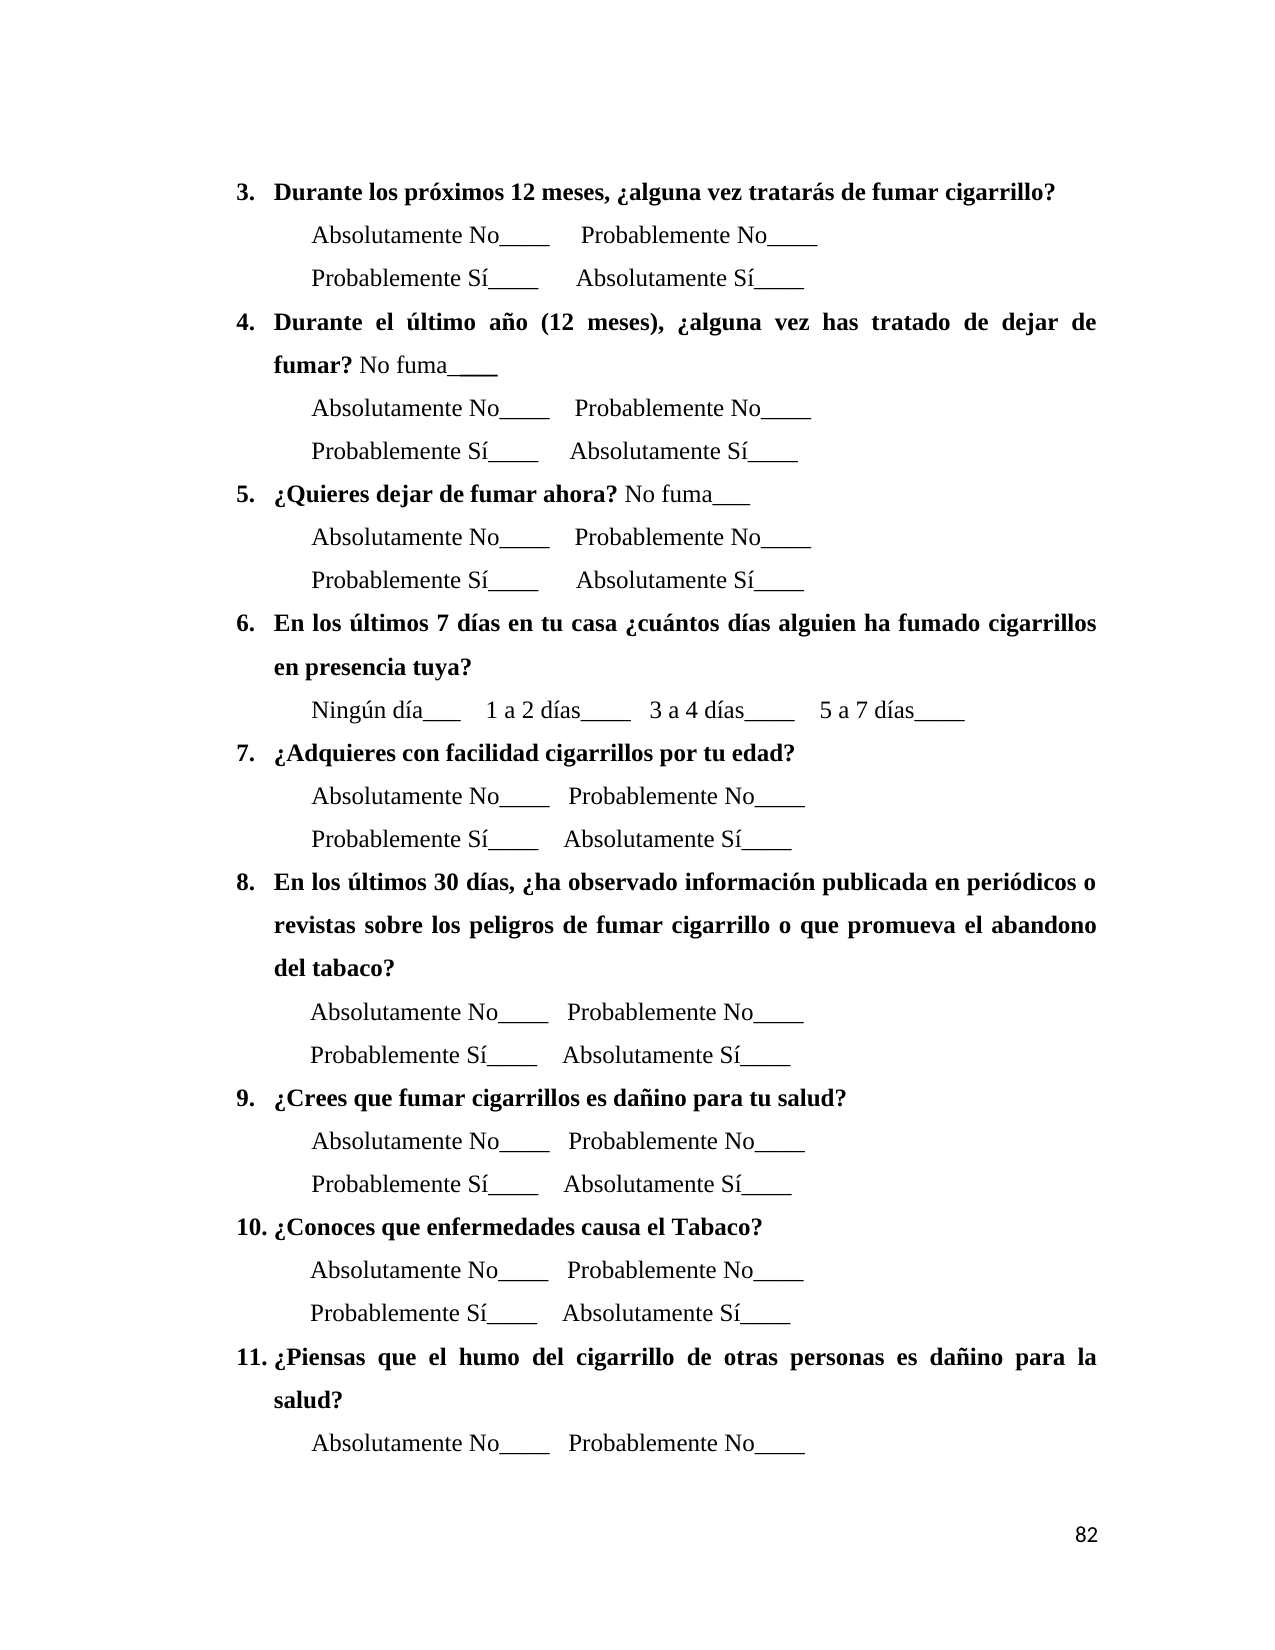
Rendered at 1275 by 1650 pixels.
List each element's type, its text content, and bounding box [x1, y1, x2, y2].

list Absolutamente No____ Probablemente No____ [274, 997, 1098, 1025]
list ¿Quieres dejar de fumar ahora? No fuma___ [236, 479, 1098, 508]
list Probablemente Sí____ Absolutamente Sí____ [274, 1040, 1098, 1068]
list Durante los próximos 12 meses, ¿alguna vez tratarás de fumar cigarrillo? [236, 177, 1098, 206]
list ¿Adquieres con facilidad cigarrillos por tu edad? [236, 738, 1098, 767]
list Absolutamente No____ Probablemente No____ [311, 393, 1098, 422]
list Absolutamente No____ Probablemente No____ [311, 1428, 1098, 1457]
list ¿Crees que fumar cigarrillos es dañino para tu salud? [236, 1083, 1098, 1112]
list Absolutamente No____ Probablemente No____ [311, 522, 1098, 551]
list Probablemente Sí____ Absolutamente Sí____ [311, 1169, 1098, 1198]
list ¿Conoces que enfermedades causa el Tabaco? [236, 1212, 1098, 1241]
list En los últimos 30 días, ¿ha observado información publicada en periódicos o revistas sobre los peligros de fumar cigarrillo o que promueva el abandono del tabaco? [236, 867, 1098, 982]
list Ningún día___ 1 a 2 días____ 3 a 4 días____ 5 a 7 días____ [311, 695, 1098, 723]
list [311, 263, 1098, 292]
list Absolutamente No____ Probablemente No____ [311, 220, 1098, 249]
list Probablemente Sí____ Absolutamente Sí____ [311, 824, 1098, 853]
list Probablemente Sí____ Absolutamente Sí____ [311, 436, 1098, 465]
list Absolutamente No____ Probablemente No____ [311, 781, 1098, 810]
list Probablemente Sí____ Absolutamente Sí____ [311, 565, 1098, 594]
list En los últimos 7 días en tu casa ¿cuántos días alguien ha fumado cigarrillos en presencia tuya? [236, 608, 1098, 680]
list Durante el último año (12 meses), ¿alguna vez has tratado de dejar de fumar? No fuma____ [236, 307, 1098, 378]
list Absolutamente No____ Probablemente No____ [274, 1255, 1098, 1284]
list ¿Piensas que el humo del cigarrillo de otras personas es dañino para la salud? [236, 1342, 1098, 1413]
list Probablemente Sí____ Absolutamente Sí____ [274, 1298, 1098, 1327]
list Absolutamente No____ Probablemente No____ [311, 1126, 1098, 1155]
